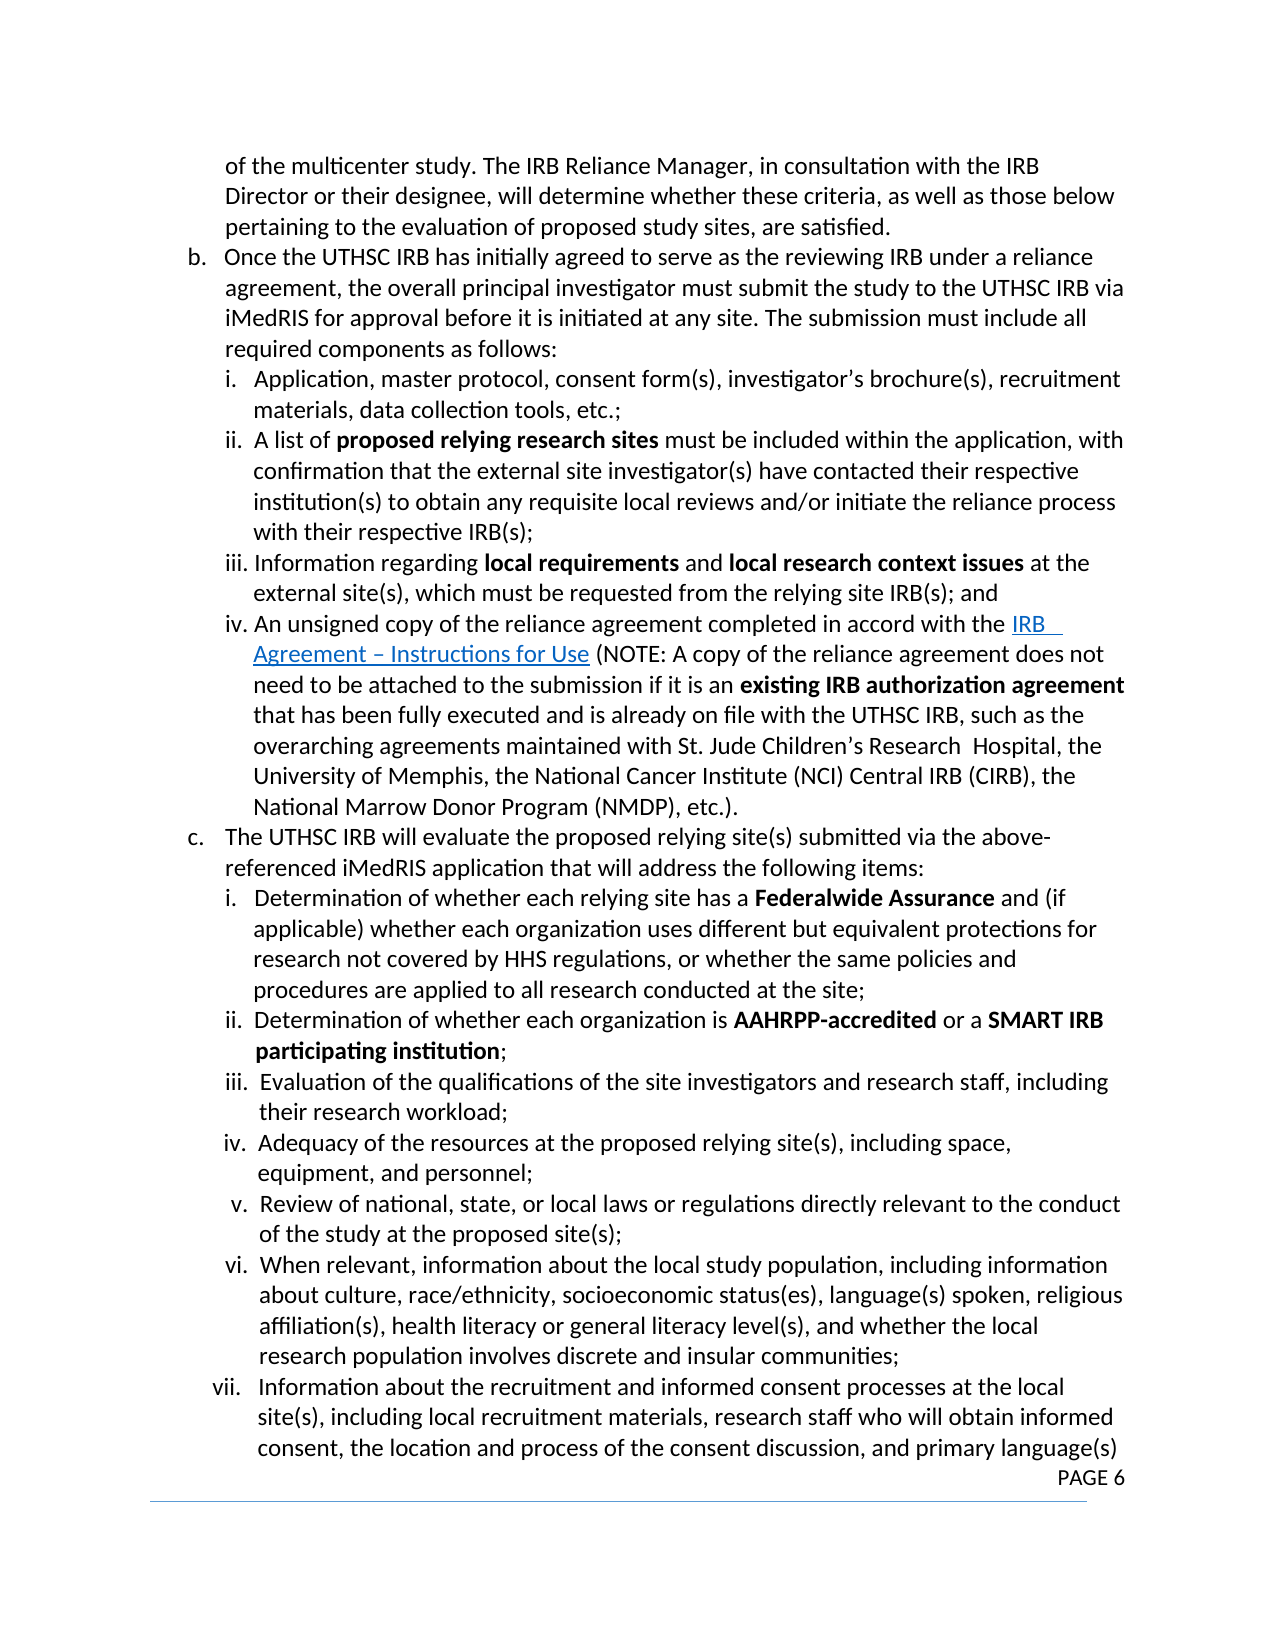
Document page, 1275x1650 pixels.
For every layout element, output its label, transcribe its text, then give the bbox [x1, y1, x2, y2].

text iv. An unsigned copy of the reliance agreement completed in accord with the IRB Agreement – Instructions for Use (NOTE: A copy of the reliance agreement does not need to be attached to the submission if it is an existing IRB authorization agreement that has been fully executed and is already on file with the UTHSC IRB, such as the overarching agreements maintained with St. Jude Children’s Research Hospital, the University of Memphis, the National Cancer Institute (NCI) Central IRB (CIRB), the National Marrow Donor Program (NMDP), etc.). [225, 608, 1125, 821]
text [187, 150, 1125, 242]
text ii. Determination of whether each organization is AAHRPP-accredited or a SMART IRB [150, 1004, 1125, 1035]
text ii. A list of proposed relying research sites must be included within the application, with confirmation that the external site investigator(s) have contacted their respective institution(s) to obtain any requisite local reviews and/or initiate the reliance process with their respective IRB(s); [225, 425, 1125, 547]
text b. Once the UTHSC IRB has initially agreed to serve as the reviewing IRB under a reliance agreement, the overall principal investigator must submit the study to the UTHSC IRB via iMedRIS for approval before it is initiated at any site. The submission must include all required components as follows: [187, 242, 1125, 364]
text vii. Information about the recruitment and informed consent processes at the local [150, 1371, 1125, 1401]
text i. Determination of whether each relying site has a Federalwide Assurance and (if applicable) whether each organization uses different but equivalent protections for research not covered by HHS regulations, or whether the same policies and procedures are applied to all research conducted at the site; [225, 882, 1125, 1004]
text iii. Information regarding local requirements and local research context issues at the external site(s), which must be requested from the relying site IRB(s); and [225, 547, 1125, 608]
text vi. When relevant, information about the local study population, including information [225, 1249, 1125, 1279]
text consent, the location and process of the consent discussion, and primary language(s) [150, 1432, 1125, 1462]
text c. The UTHSC IRB will evaluate the proposed relying site(s) submitted via the above-referenced iMedRIS application that will address the following items: [187, 821, 1125, 882]
text about culture, race/ethnicity, socioeconomic status(es), language(s) spoken, religious [225, 1279, 1125, 1310]
text i. Application, master protocol, consent form(s), investigator’s brochure(s), recruitment materials, data collection tools, etc.; [225, 364, 1125, 425]
text of the study at the proposed site(s); [225, 1218, 1125, 1249]
text participating institution; [216, 1035, 1125, 1066]
text v. Review of national, state, or local laws or regulations directly relevant to the conduct [225, 1188, 1125, 1218]
text their research workload; [150, 1096, 1125, 1127]
text iii. Evaluation of the qualifications of the site investigators and research staff, including [150, 1066, 1125, 1096]
text equipment, and personnel; [150, 1157, 1125, 1188]
text research population involves discrete and insular communities; [225, 1340, 1125, 1371]
text iv. Adequacy of the resources at the proposed relying site(s), including space, [150, 1127, 1125, 1157]
text affiliation(s), health literacy or general literacy level(s), and whether the local [225, 1310, 1125, 1340]
text site(s), including local recruitment materials, research staff who will obtain informed [150, 1401, 1125, 1432]
